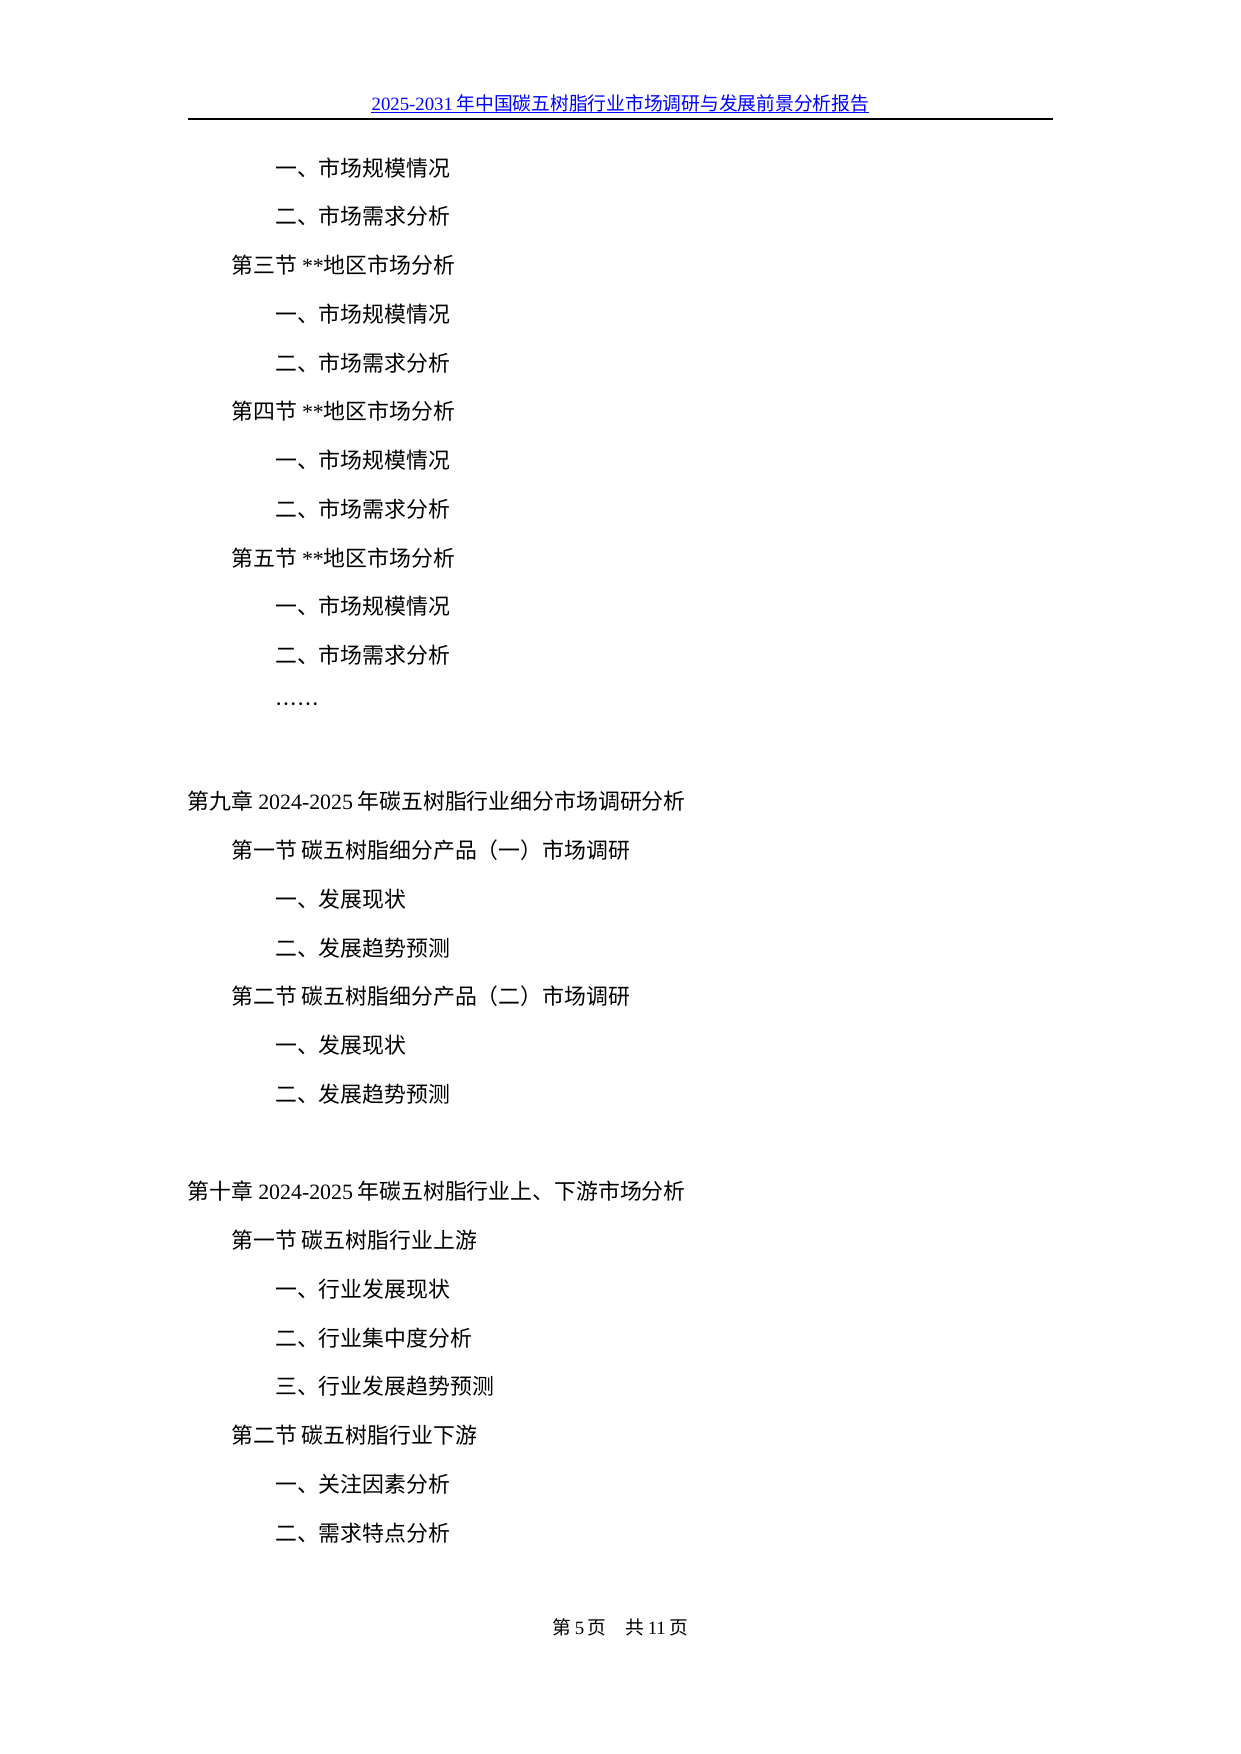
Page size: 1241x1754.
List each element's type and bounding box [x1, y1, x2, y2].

text [187, 150, 1053, 1548]
